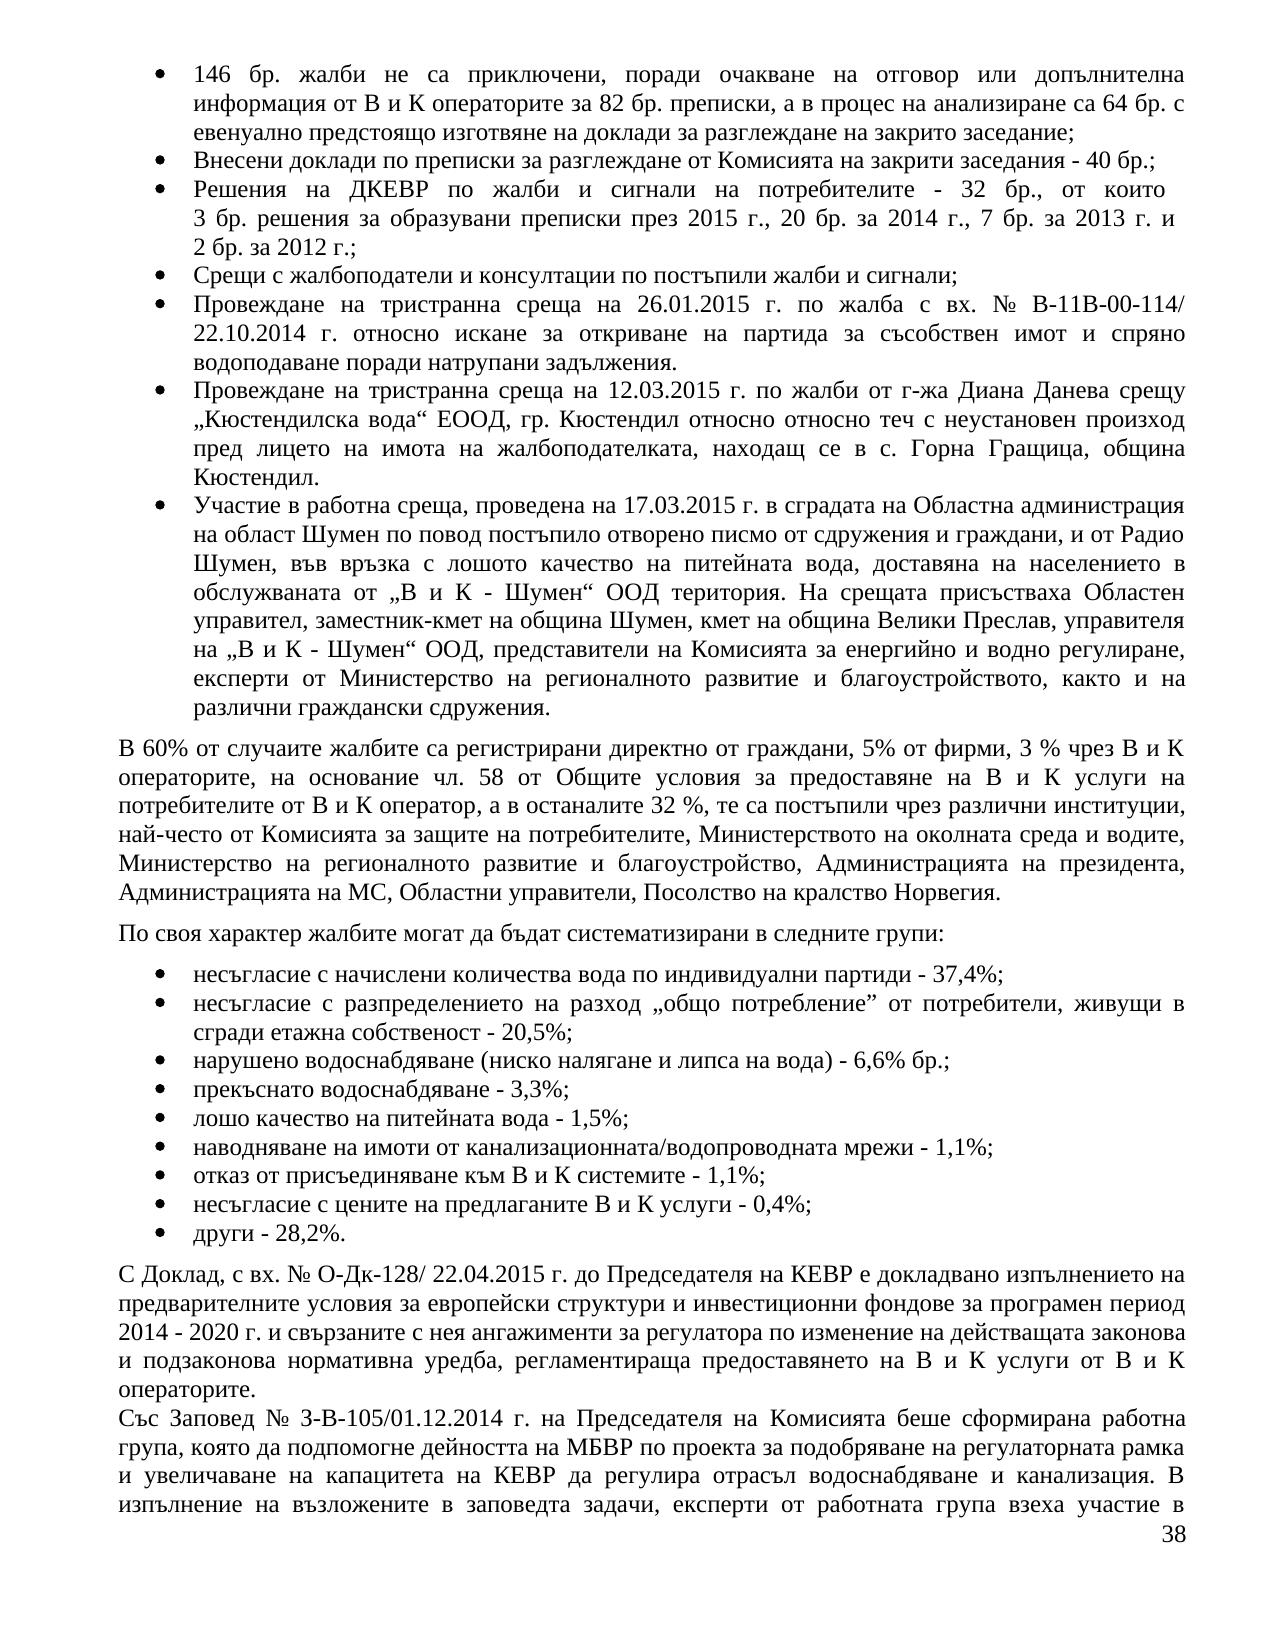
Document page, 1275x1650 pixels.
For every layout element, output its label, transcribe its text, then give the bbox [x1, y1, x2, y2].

list Внесени доклади по преписки за разглеждане от Комисията на закрити заседания - 40 бр.; [156, 145, 1186, 174]
list прекъснато водоснабдяване - 3,3%; [156, 1074, 1186, 1103]
list Провеждане на тристранна среща на 26.01.2015 г. по жалба с вх. № В-11В-00-114/ 22.10.2014 г. относно искане за откриване на партида за съсобствен имот и спряно водоподаване поради натрупани задължения. [156, 289, 1186, 375]
list Решения на ДКЕВР по жалби и сигнали на потребителите - 32 бр., от които 3 бр. решения за образувани преписки през 2015 г., 20 бр. за 2014 г., 7 бр. за 2013 г. и 2 бр. за 2012 г.; [156, 174, 1186, 260]
list несъгласие с разпределението на разход „общо потребление” от потребители, живущи в сгради етажна собственост - 20,5%; [156, 988, 1186, 1045]
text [118, 1403, 1186, 1518]
list отказ от присъединяване към В и К системите - 1,1%; [156, 1160, 1186, 1189]
list наводняване на имоти от канализационната/водопроводната мрежи - 1,1%; [156, 1132, 1186, 1160]
list други - 28,2%. [156, 1218, 1186, 1247]
text С Доклад, с вх. № О-Дк-128/ 22.04.2015 г. до Председателя на КЕВР е докладвано изпълнението на предварителните условия за европейски структури и инвестиционни фондове за програмен период 2014 - 2020 г. и свързаните с нея ангажименти за регулатора по изменение на действащата законова и подзаконова нормативна уредба, регламентираща предоставянето на В и К услуги от В и К операторите. [118, 1259, 1186, 1403]
list 146 бр. жалби не са приключени, поради очакване на отговор или допълнителна информация от В и К операторите за 82 бр. преписки, а в процес на анализиране са 64 бр. с евенуално предстоящо изготвяне на доклади за разглеждане на закрито заседание; [156, 59, 1186, 145]
list несъгласие с цените на предлаганите В и К услуги - 0,4%; [156, 1189, 1186, 1218]
list Участие в работна среща, проведена на 17.03.2015 г. в сградата на Областна администрация на област Шумен по повод постъпило отворено писмо от сдружения и граждани, и от Радио Шумен, във връзка с лошото качество на питейната вода, доставяна на населението в обслужваната от „В и К - Шумен“ ООД територия. На срещата присъстваха Областен управител, заместник-кмет на община Шумен, кмет на община Велики Преслав, управителя на „В и К - Шумен“ ООД, представители на Комисията за енергийно и водно регулиране, експерти от Министерство на регионалното развитие и благоустройството, както и на различни граждански сдружения. [156, 490, 1186, 720]
list нарушено водоснабдяване (ниско налягане и липса на вода) - 6,6% бр.; [156, 1045, 1186, 1074]
list Срещи с жалбоподатели и консултации по постъпили жалби и сигнали; [156, 260, 1186, 289]
text В 60% от случаите жалбите са регистрирани директно от граждани, 5% от фирми, 3 % чрез В и К операторите, на основание чл. 58 от Общите условия за предоставяне на В и К услуги на потребителите от В и К оператор, а в останалите 32 %, те са постъпили чрез различни институции, най-често от Комисията за защите на потребителите, Министерството на околната среда и водите, Министерство на регионалното развитие и благоустройство, Администрацията на президента, Администрацията на МС, Областни управители, Посолство на кралство Норвегия. [118, 733, 1186, 905]
list несъгласие с начислени количества вода по индивидуални партиди - 37,4%; [156, 959, 1186, 988]
list лошо качество на питейната вода - 1,5%; [156, 1103, 1186, 1132]
list Провеждане на тристранна среща на 12.03.2015 г. по жалби от г-жа Диана Данева срещу „Кюстендилска вода“ ЕООД, гр. Кюстендил относно относно теч с неустановен произход пред лицето на имота на жалбоподателката, находащ се в с. Горна Гращица, община Кюстендил. [156, 375, 1186, 490]
text По своя характер жалбите могат да бъдат систематизирани в следните групи: [118, 918, 1186, 947]
